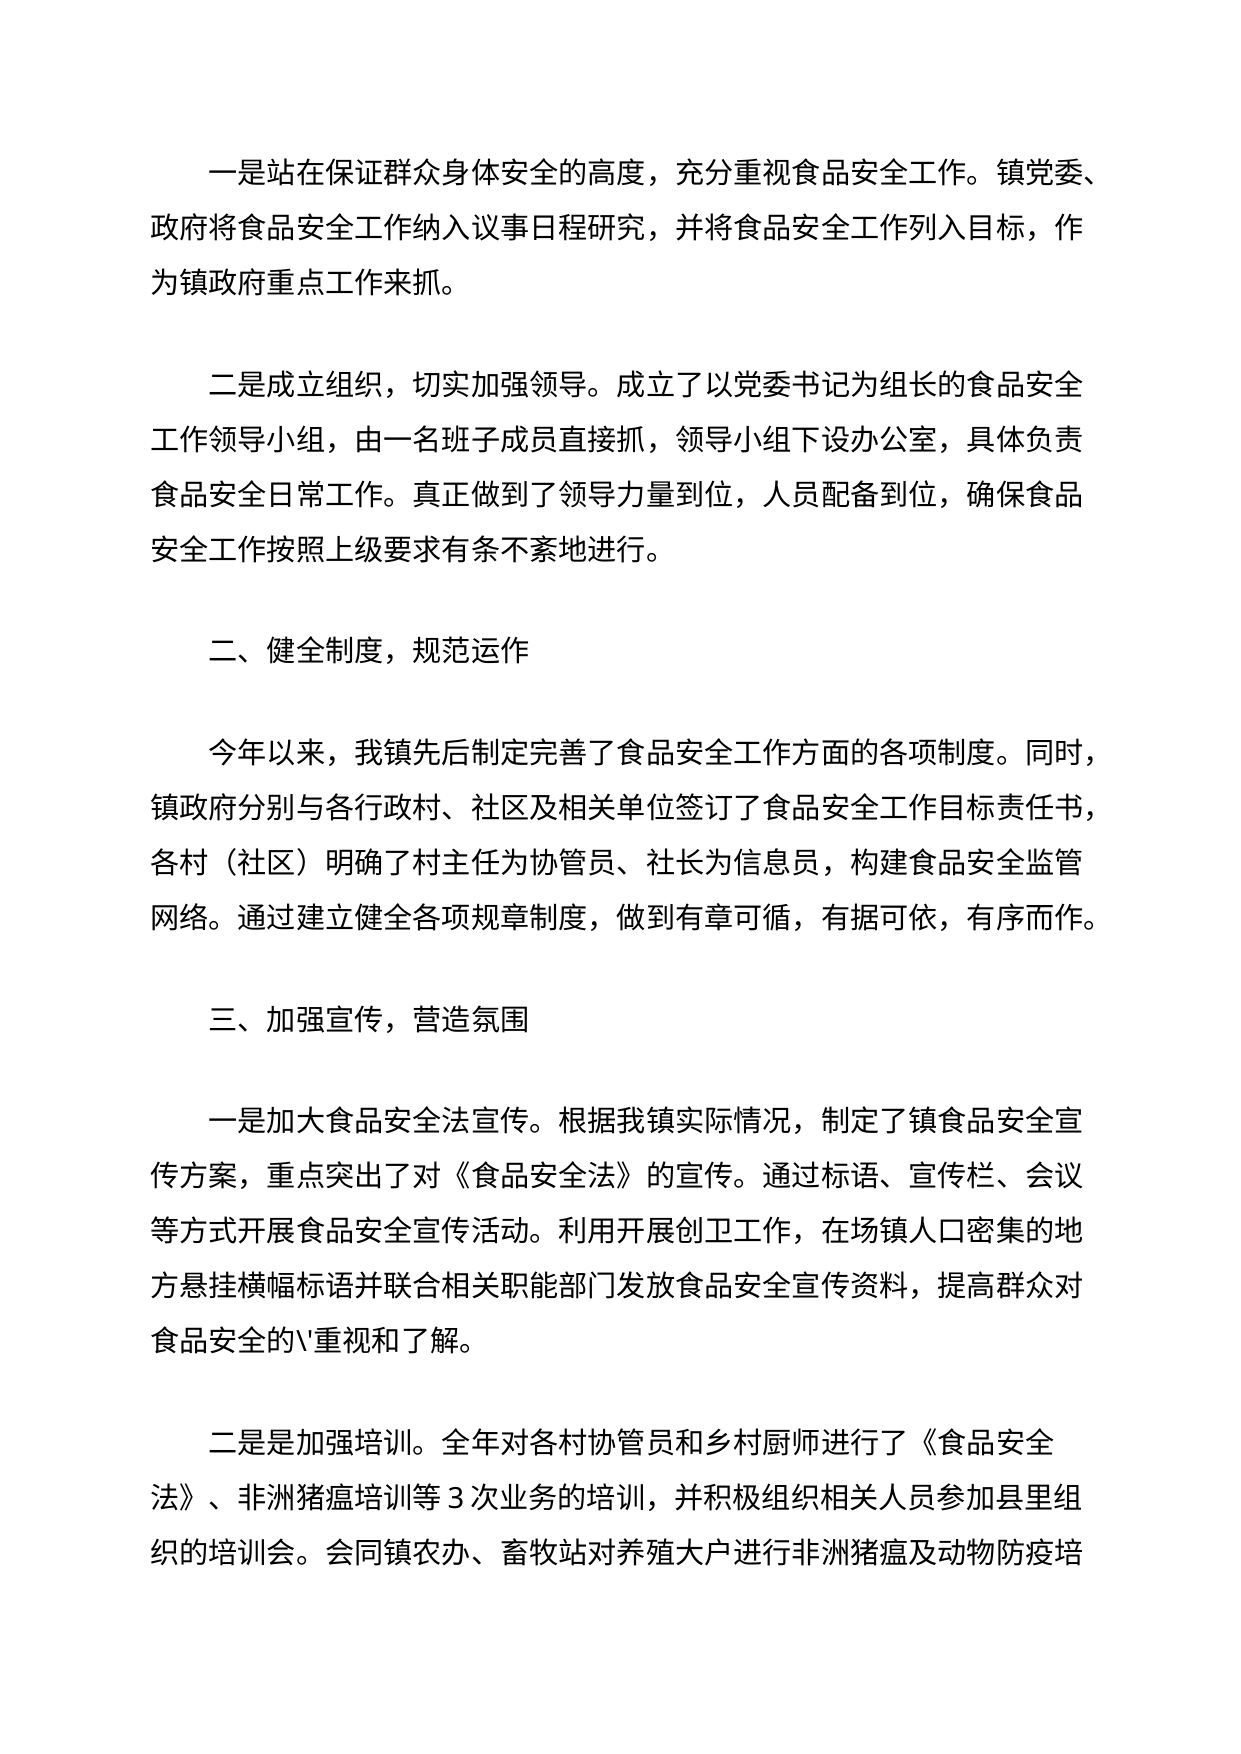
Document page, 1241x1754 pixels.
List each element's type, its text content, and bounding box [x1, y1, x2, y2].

text 三、加强宣传，营造氛围 [150, 996, 1090, 1038]
text 一是站在保证群众身体安全的高度，充分重视食品安全工作。镇党委、政府将食品安全工作纳入议事日程研究，并将食品安全工作列入目标，作为镇政府重点工作来抓。 [150, 150, 1090, 302]
text 二是成立组织，切实加强领导。成立了以党委书记为组长的食品安全工作领导小组，由一名班子成员直接抓，领导小组下设办公室，具体负责食品安全日常工作。真正做到了领导力量到位，人员配备到位，确保食品安全工作按照上级要求有条不紊地进行。 [150, 362, 1090, 568]
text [150, 1419, 1090, 1572]
text 一是加大食品安全法宣传。根据我镇实际情况，制定了镇食品安全宣传方案，重点突出了对《食品安全法》的宣传。通过标语、宣传栏、会议等方式开展食品安全宣传活动。利用开展创卫工作，在场镇人口密集的地方悬挂横幅标语并联合相关职能部门发放食品安全宣传资料，提高群众对食品安全的\'重视和了解。 [150, 1098, 1090, 1360]
text 二、健全制度，规范运作 [150, 628, 1090, 670]
text 今年以来，我镇先后制定完善了食品安全工作方面的各项制度。同时，镇政府分别与各行政村、社区及相关单位签订了食品安全工作目标责任书，各村（社区）明确了村主任为协管员、社长为信息员，构建食品安全监管网络。通过建立健全各项规章制度，做到有章可循，有据可依，有序而作。 [150, 730, 1090, 937]
